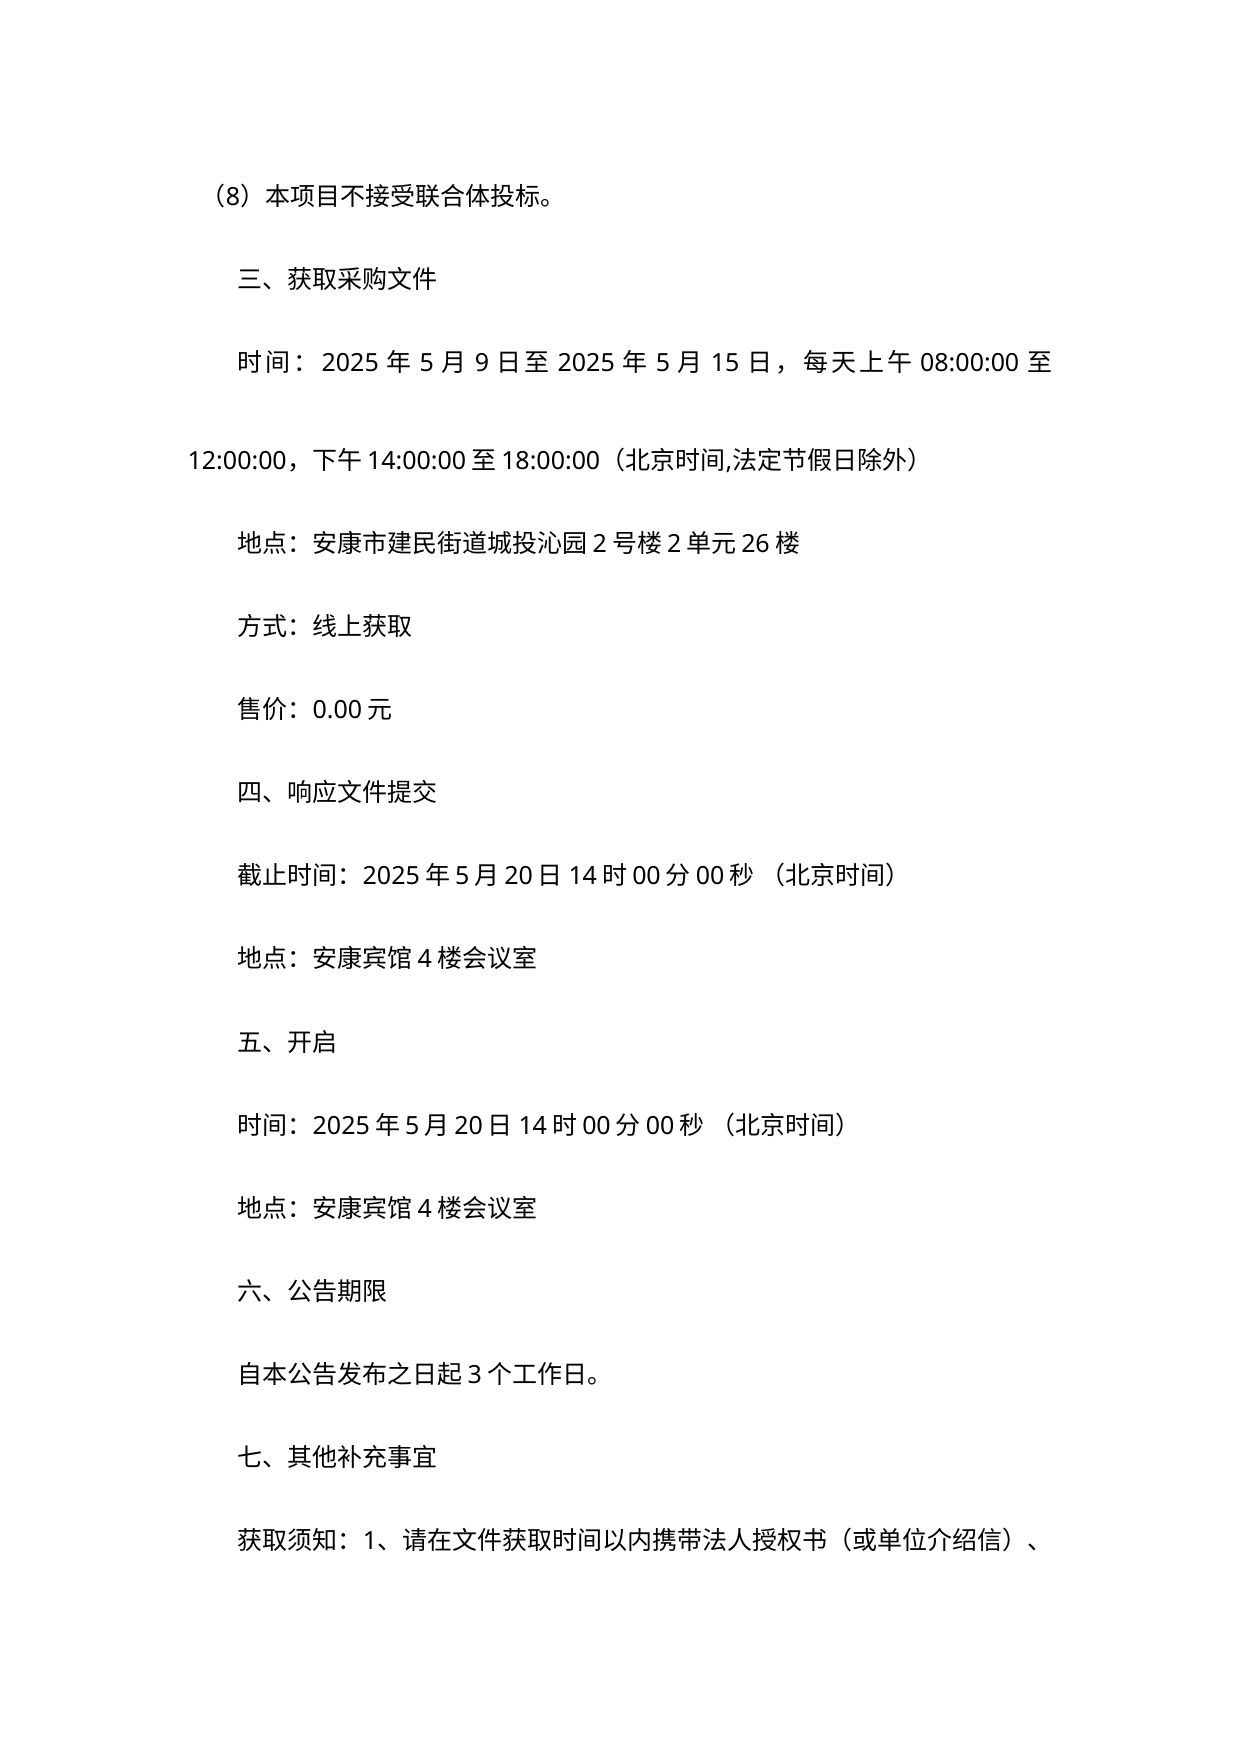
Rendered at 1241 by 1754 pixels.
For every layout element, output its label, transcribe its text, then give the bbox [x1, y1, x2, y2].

text 地点：安康宾馆4楼会议室 [187, 924, 1053, 989]
text 截止时间：2025年5月20日 14时00分00秒 （北京时间） [187, 841, 1053, 906]
text 四、响应文件提交 [187, 758, 1053, 823]
text 地点：安康市建民街道城投沁园2号楼2单元26楼 [187, 509, 1053, 574]
text 五、开启 [187, 1008, 1053, 1073]
text 时间：2025年5月20日 14时00分00秒 （北京时间） [187, 1091, 1053, 1156]
text 三、获取采购文件 [187, 245, 1053, 310]
text 六、公告期限 [187, 1257, 1053, 1322]
text 方式：线上获取 [187, 592, 1053, 657]
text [187, 1506, 1053, 1571]
text 时间：2025年5月9日至2025年5月15日，每天上午08:00:00至12:00:00，下午14:00:00至18:00:00（北京时间,法定节假日除外） [187, 328, 1053, 491]
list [187, 162, 1053, 227]
text 地点：安康宾馆4楼会议室 [187, 1174, 1053, 1239]
text 售价：0.00元 [187, 675, 1053, 740]
text 自本公告发布之日起3个工作日。 [187, 1340, 1053, 1405]
text 七、其他补充事宜 [187, 1423, 1053, 1488]
